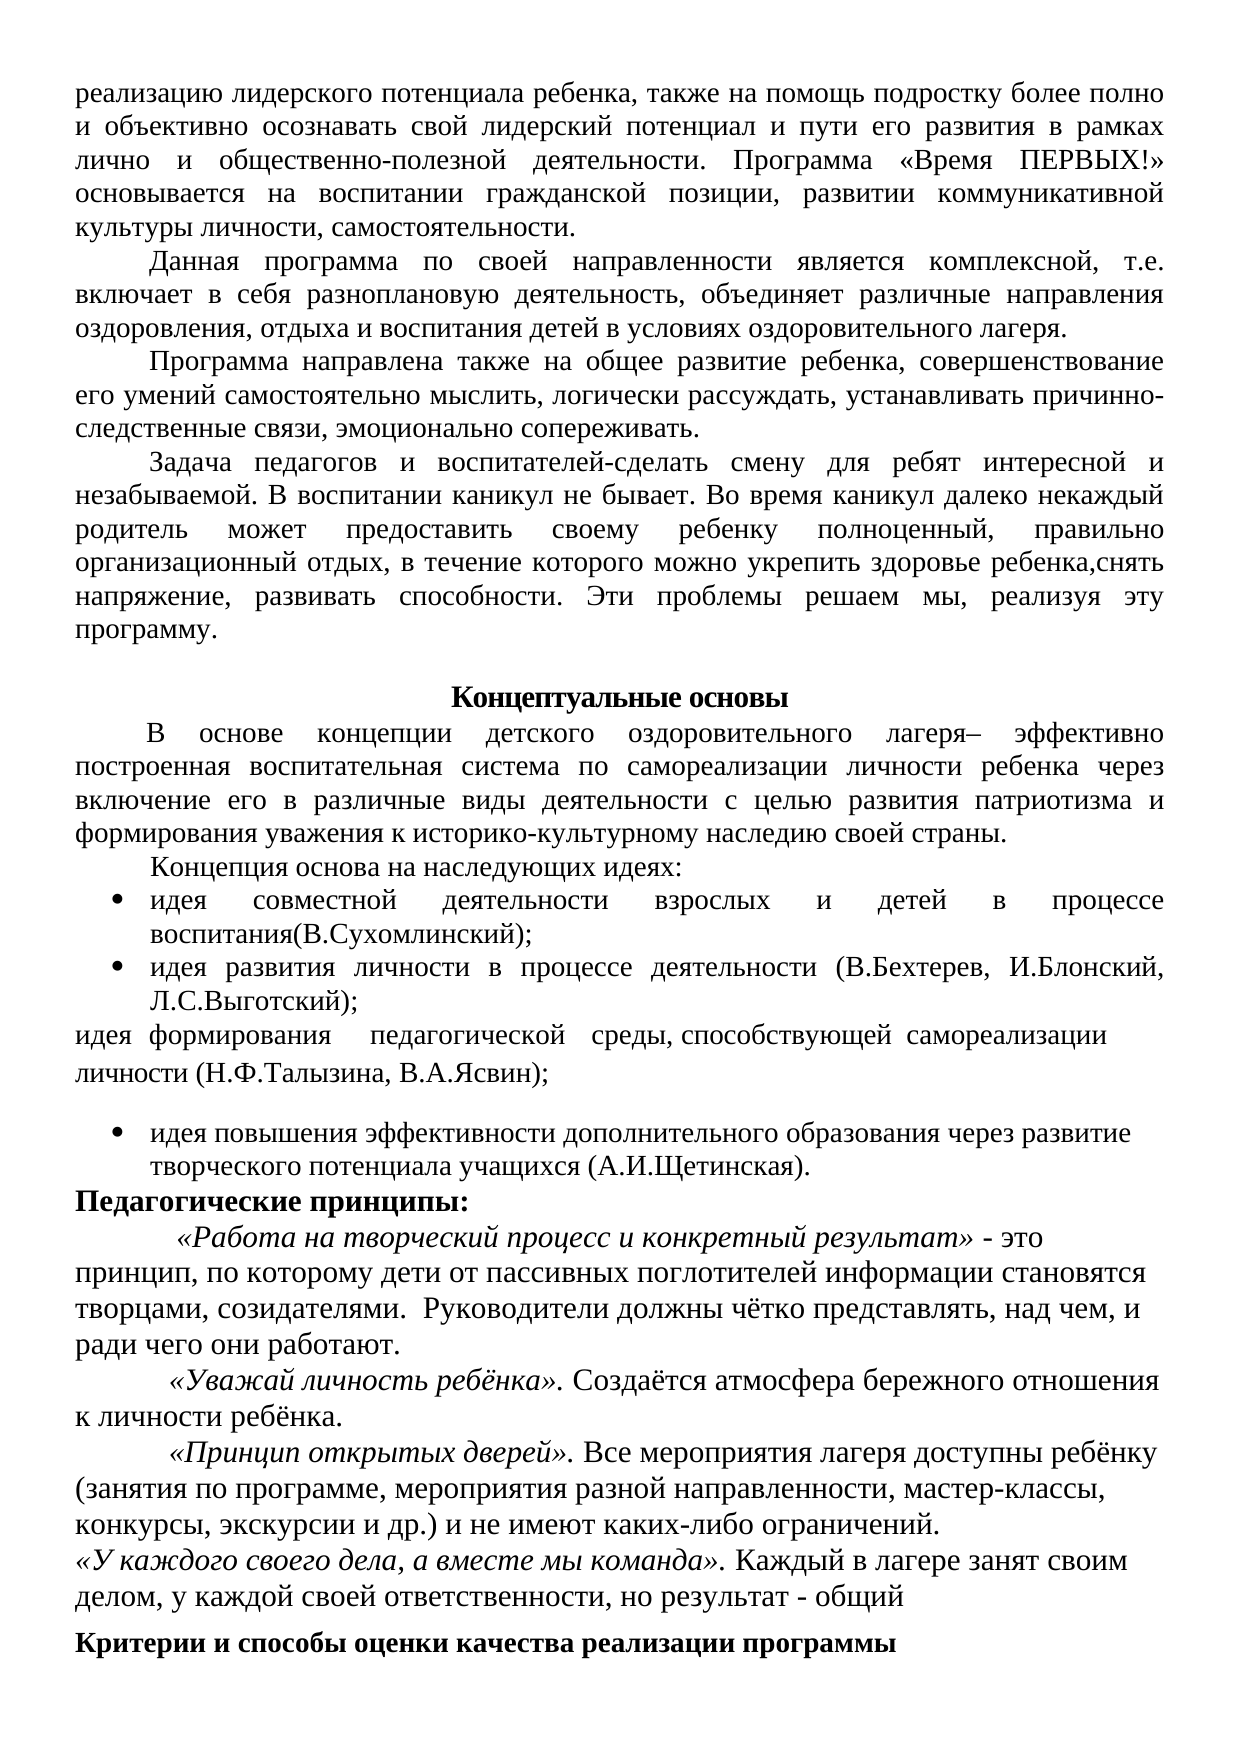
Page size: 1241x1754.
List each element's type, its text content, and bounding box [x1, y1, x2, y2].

text В основе концепции детского оздоровительного лагеря– эффективно построенная воспитательная система по самореализации личности ребенка через включение его в различные виды деятельности с целью развития патриотизма и формирования уважения к историко-культурному наследию своей страны. [75, 715, 1165, 849]
text Педагогические принципы: [75, 1182, 1165, 1218]
text Концептуальные основы [75, 679, 1165, 715]
text «Уважай личность ребёнка». Создаётся атмосфера бережного отношения к личности ребёнка. [75, 1362, 1165, 1433]
subtitle Критерии и способы оценки качества реализации программы [75, 1626, 1165, 1659]
text Задача педагогов и воспитателей-сделать смену для ребят интересной и незабываемой. В воспитании каникул не бывает. Во время каникул далеко некаждый родитель может предоставить своему ребенку полноценный, правильно организационный отдых, в течение которого можно укрепить здоровье ребенка,снять напряжение, развивать способности. Эти проблемы решаем мы, реализуя эту программу. [75, 444, 1165, 645]
list идея повышения эффективности дополнительного образования через развитие творческого потенциала учащихся (А.И.Щетинская). [112, 1115, 1165, 1182]
text «Работа на творческий процесс и конкретный результат» - это принцип, по которому дети от пассивных поглотителей информации становятся творцами, созидателями. Руководители должны чётко представлять, над чем, и ради чего они работают. [75, 1218, 1165, 1362]
text Данная программа по своей направленности является комплексной, т.е. включает в себя разноплановую деятельность, объединяет различные направления оздоровления, отдыха и воспитания детей в условиях оздоровительного лагеря. [75, 243, 1165, 343]
list Концепция основа на наследующих идеях: [150, 849, 1165, 882]
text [75, 75, 1165, 243]
list идея развития личности в процессе деятельности (В.Бехтерев, И.Блонский, Л.С.Выготский); [112, 949, 1165, 1017]
text идея формирования педагогической среды, способствующей самореализации личности (Н.Ф.Талызина, В.А.Ясвин); [75, 1017, 1165, 1089]
text Программа направлена также на общее развитие ребенка, совершенствование его умений самостоятельно мыслить, логически рассуждать, устанавливать причинно-следственные связи, эмоционально сопереживать. [75, 343, 1165, 444]
list идея совместной деятельности взрослых и детей в процессе воспитания(В.Сухомлинский); [112, 882, 1165, 949]
text «Принцип открытых дверей». Все мероприятия лагеря доступны ребёнку (занятия по программе, мероприятия разной направленности, мастер-классы, конкурсы, экскурсии и др.) и не имеют каких-либо ограничений. [75, 1433, 1165, 1541]
text «У каждого своего дела, а вместе мы команда». Каждый в лагере занят своим делом, у каждой своей ответственности, но результат - общий [75, 1541, 1165, 1613]
